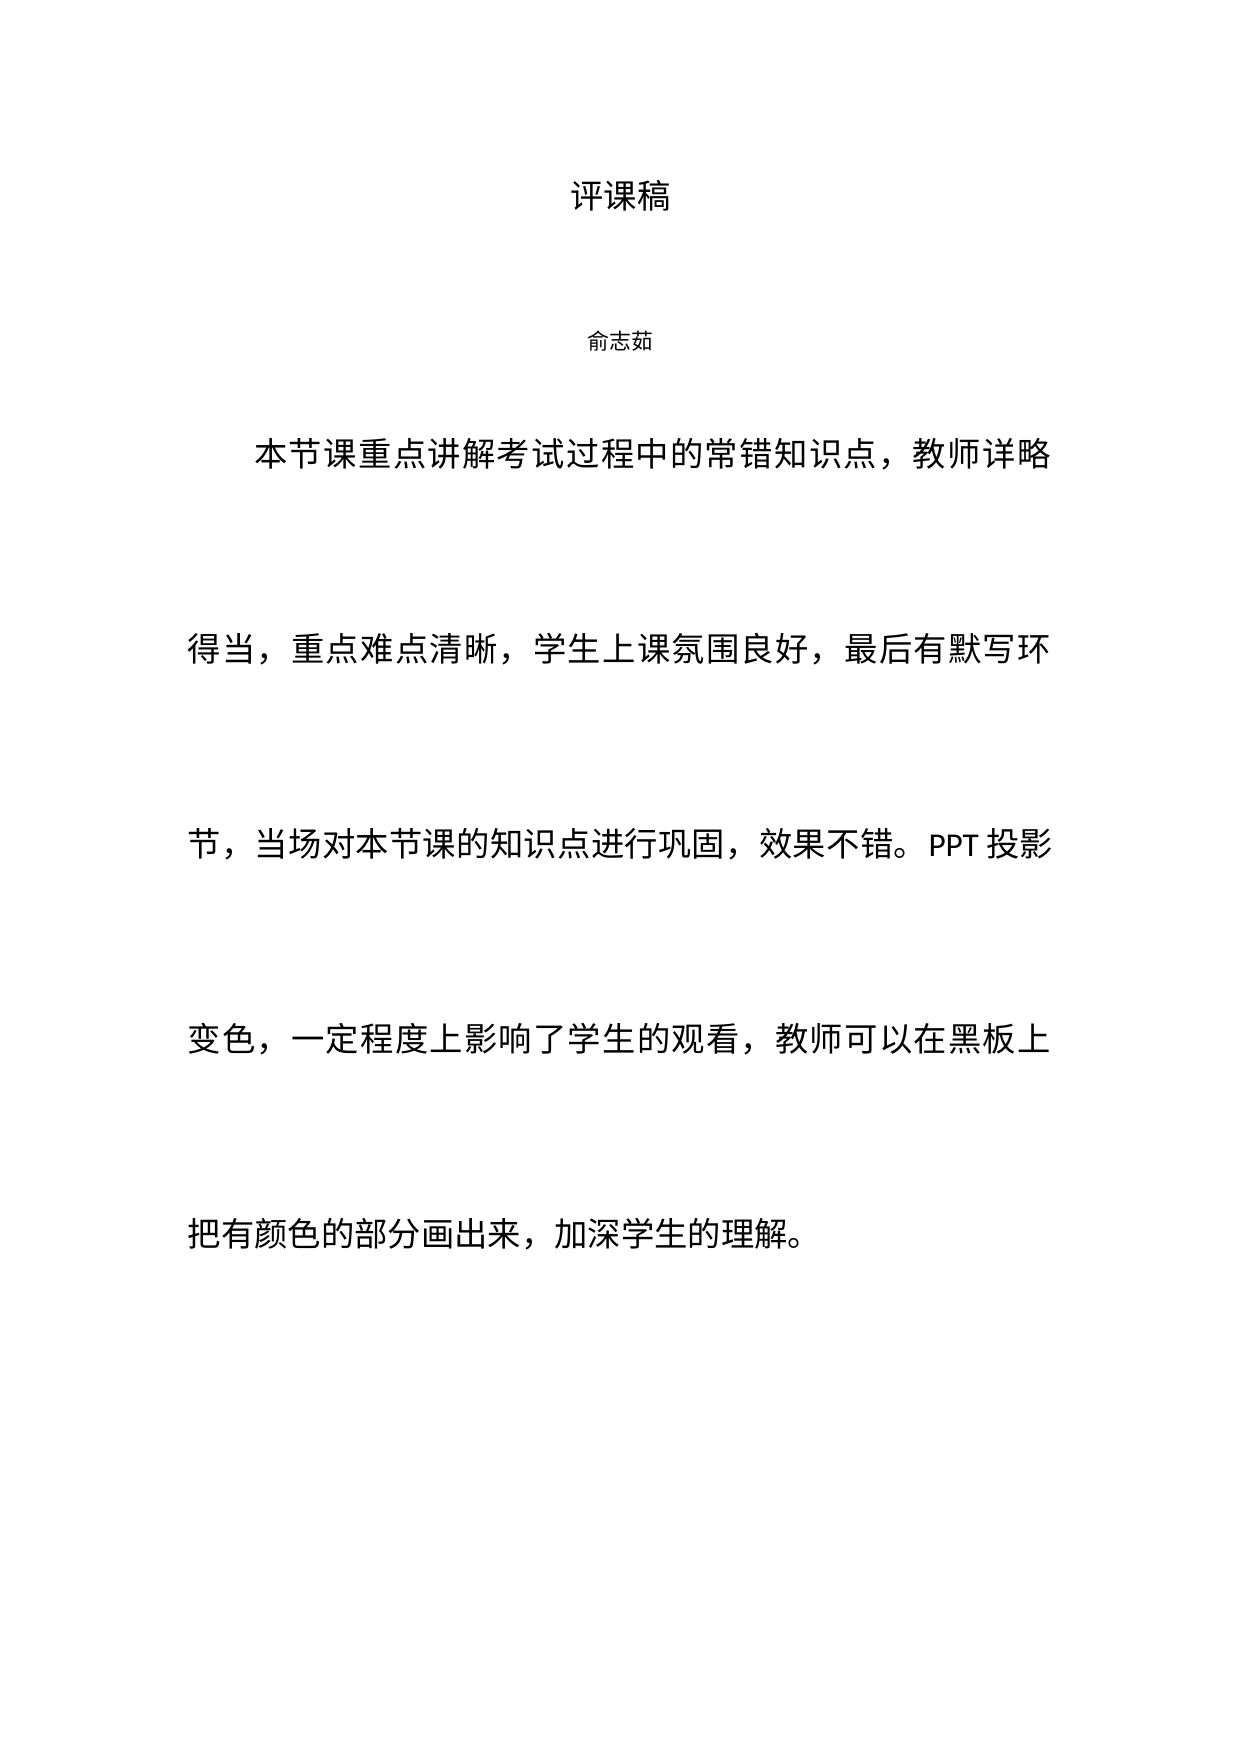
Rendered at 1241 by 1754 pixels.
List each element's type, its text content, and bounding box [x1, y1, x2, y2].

text 本节课重点讲解考试过程中的常错知识点，教师详略得当，重点难点清晰，学生上课氛围良好，最后有默写环节，当场对本节课的知识点进行巩固，效果不错。PPT投影变色，一定程度上影响了学生的观看，教师可以在黑板上把有颜色的部分画出来，加深学生的理解。 [187, 419, 1053, 1264]
text 俞志茹 [187, 323, 1053, 356]
text 评课稿 [187, 162, 1053, 227]
